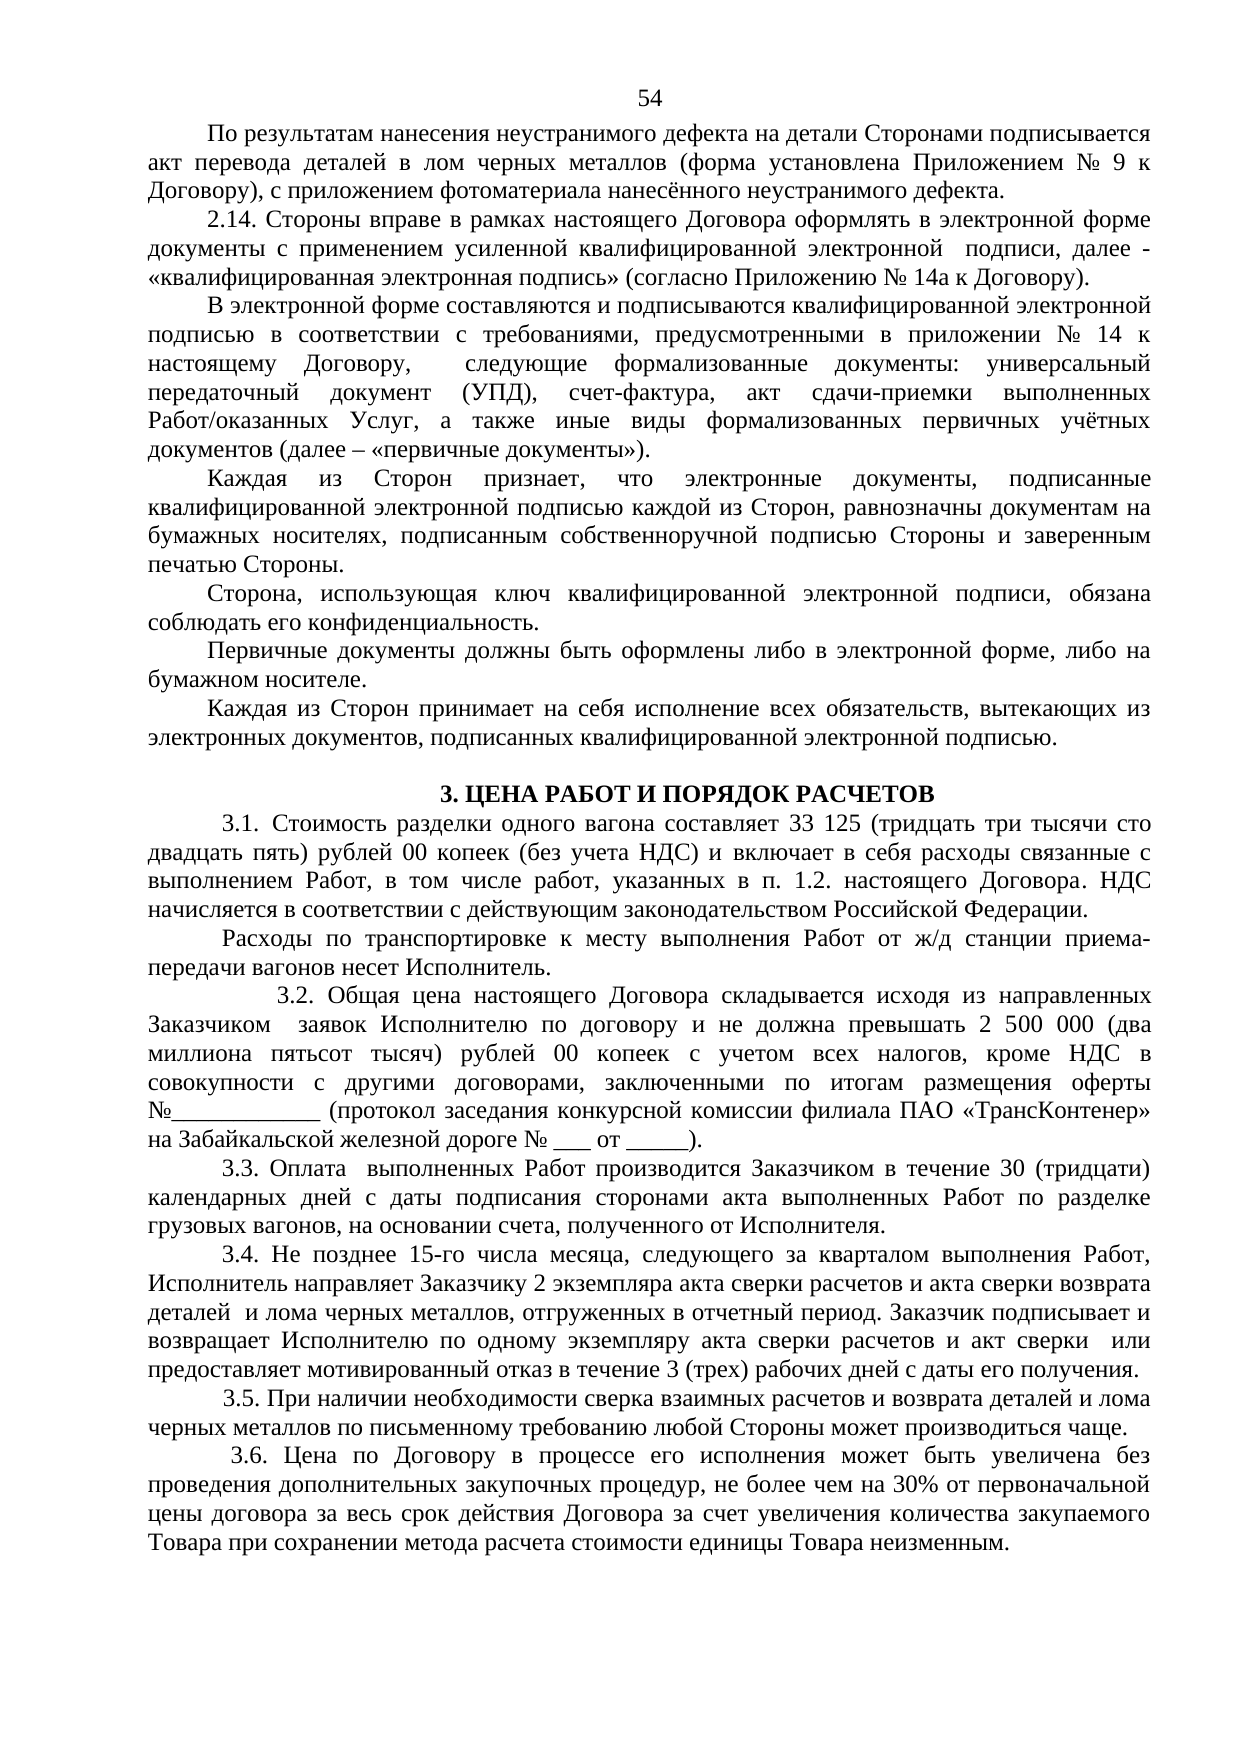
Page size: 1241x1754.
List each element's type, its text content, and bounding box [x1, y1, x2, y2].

text 3. ЦЕНА РАБОТ И ПОРЯДОК РАСЧЕТОВ [148, 779, 1152, 808]
text 3.2. Общая цена настоящего Договора складывается исходя из направленных Заказчиком заявок Исполнителю по договору и не должна превышать 2 500 000 (два миллиона пятьсот тысяч) рублей 00 копеек с учетом всех налогов, кроме НДС в совокупности с другими договорами, заключенными по итогам размещения оферты №____________ (протокол заседания конкурсной комиссии филиала ПАО «ТрансКонтенер» на Забайкальской железной дороге № ___ от _____). [148, 981, 1152, 1153]
text 3.5. При наличии необходимости сверка взаимных расчетов и возврата деталей и лома черных металлов по письменному требованию любой Стороны может производиться чаще. [148, 1383, 1152, 1441]
text Каждая из Сторон принимает на себя исполнение всех обязательств, вытекающих из электронных документов, подписанных квалифицированной электронной подписью. [148, 693, 1152, 751]
text Каждая из Сторон признает, что электронные документы, подписанные квалифицированной электронной подписью каждой из Сторон, равнозначны документам на бумажных носителях, подписанным собственноручной подписью Стороны и заверенным печатью Стороны. [148, 463, 1152, 578]
text 3.1. Стоимость разделки одного вагона составляет 33 125 (тридцать три тысячи сто двадцать пять) рублей 00 копеек (без учета НДС) и включает в себя расходы связанные с выполнением Работ, в том числе работ, указанных в п. 1.2. настоящего Договора. НДС начисляется в соответствии с действующим законодательством Российской Федерации. [148, 808, 1152, 923]
text По результатам нанесения неустранимого дефекта на детали Сторонами подписывается акт перевода деталей в лом черных металлов (форма установлена Приложением № 9 к Договору), с приложением фотоматериала нанесённого неустранимого дефекта. [148, 118, 1152, 204]
text 3.3. Оплата выполненных Работ производится Заказчиком в течение 30 (тридцати) календарных дней с даты подписания сторонами акта выполненных Работ по разделке грузовых вагонов, на основании счета, полученного от Исполнителя. [148, 1153, 1152, 1239]
text Расходы по транспортировке к месту выполнения Работ от ж/д станции приема-передачи вагонов несет Исполнитель. [148, 923, 1152, 981]
text 3.4. Не позднее 15-го числа месяца, следующего за кварталом выполнения Работ, Исполнитель направляет Заказчику 2 экземпляра акта сверки расчетов и акта сверки возврата деталей и лома черных металлов, отгруженных в отчетный период. Заказчик подписывает и возвращает Исполнителю по одному экземпляру акта сверки расчетов и акт сверки или предоставляет мотивированный отказ в течение 3 (трех) рабочих дней с даты его получения. [148, 1239, 1152, 1383]
text 2.14. Стороны вправе в рамках настоящего Договора оформлять в электронной форме документы с применением усиленной квалифицированной электронной подписи, далее - «квалифицированная электронная подпись» (согласно Приложению № 14а к Договору). [148, 204, 1152, 291]
text Сторона, использующая ключ квалифицированной электронной подписи, обязана соблюдать его конфиденциальность. [148, 578, 1152, 636]
text В электронной форме составляются и подписываются квалифицированной электронной подписью в соответствии с требованиями, предусмотренными в приложении № 14 к настоящему Договору, следующие формализованные документы: универсальный передаточный документ (УПД), счет-фактура, акт сдачи-приемки выполненных Работ/оказанных Услуг, а также иные виды формализованных первичных учётных документов (далее – «первичные документы»). [148, 291, 1152, 463]
text Первичные документы должны быть оформлены либо в электронной форме, либо на бумажном носителе. [148, 636, 1152, 693]
text 3.6. Цена по Договору в процессе его исполнения может быть увеличена без проведения дополнительных закупочных процедур, не более чем на 30% от первоначальной цены договора за весь срок действия Договора за счет увеличения количества закупаемого Товара при сохранении метода расчета стоимости единицы Товара неизменным. [148, 1441, 1152, 1556]
